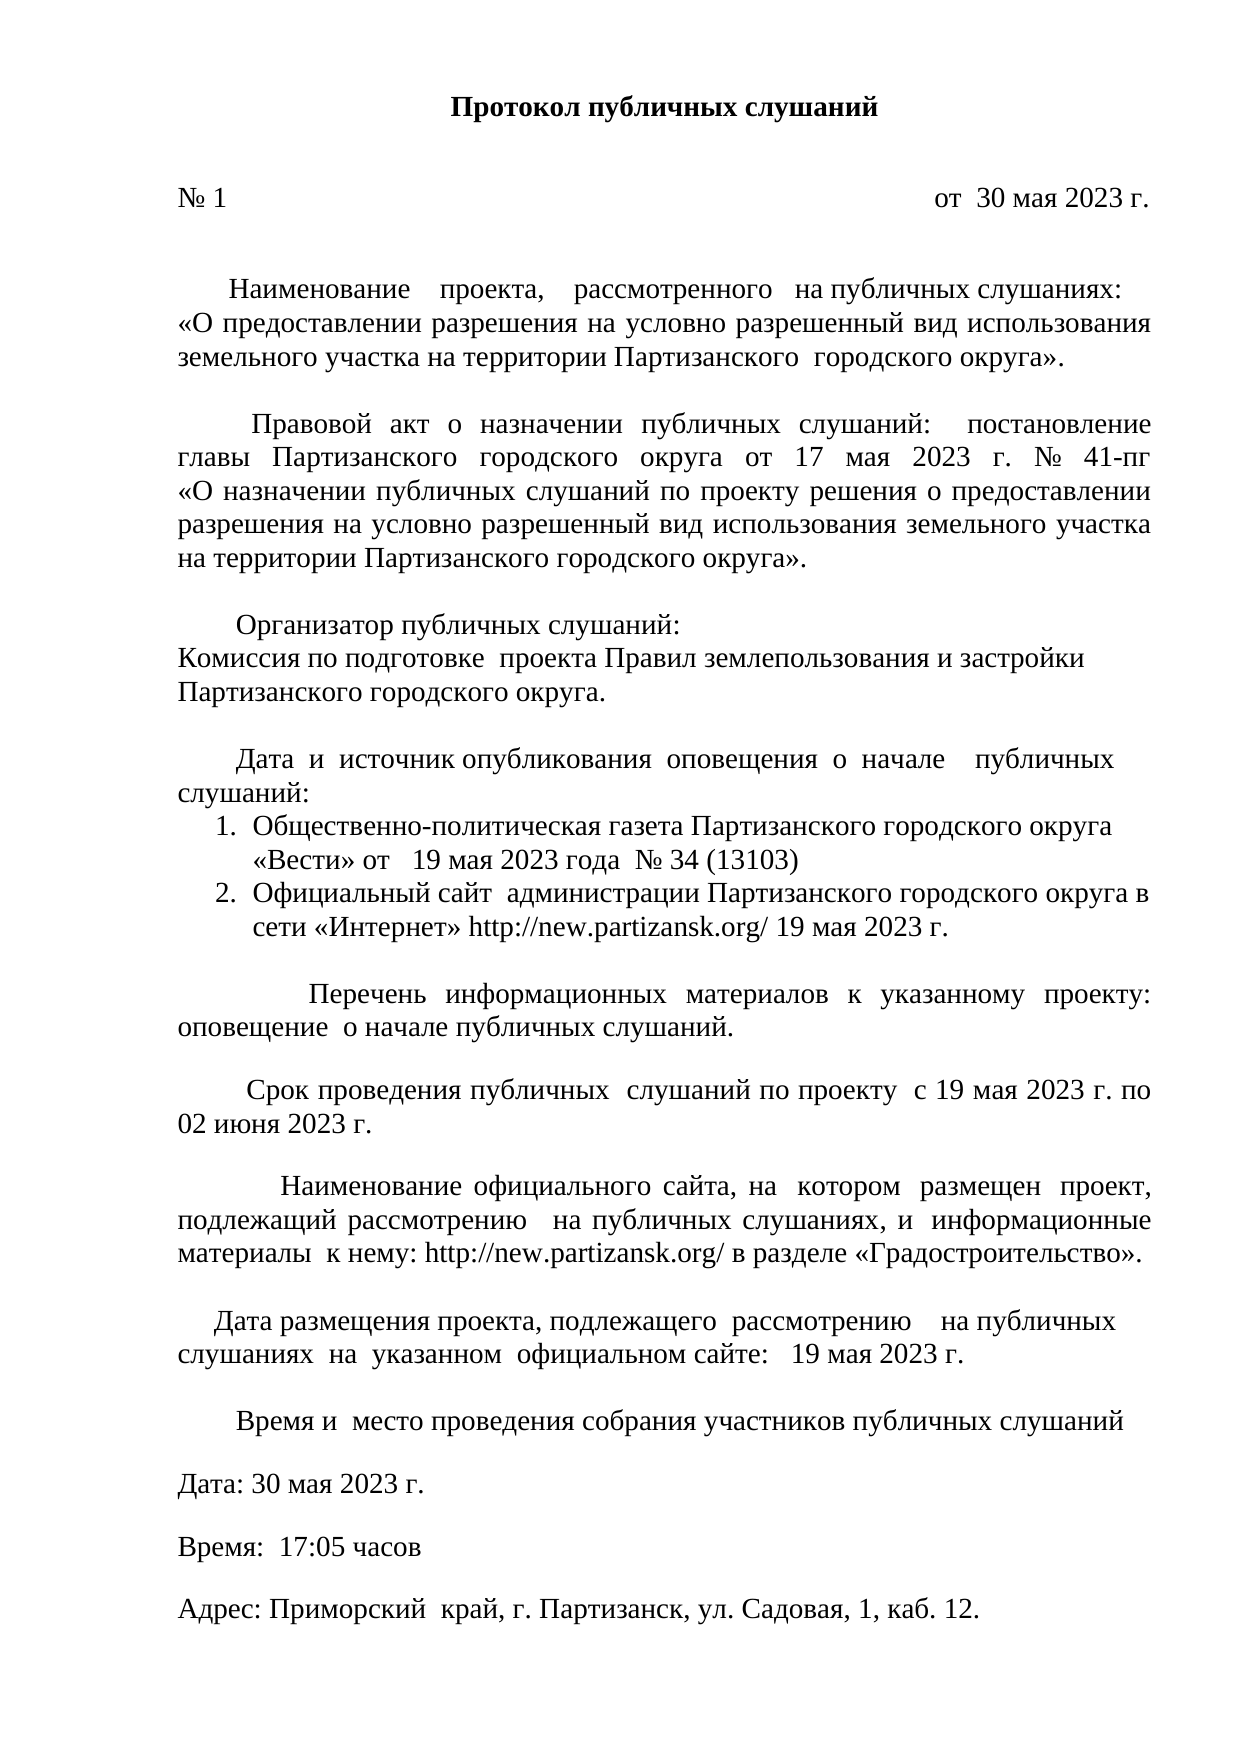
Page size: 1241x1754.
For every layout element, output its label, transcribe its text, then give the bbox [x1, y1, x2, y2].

text Дата размещения проекта, подлежащего рассмотрению на публичных слушаниях на указанном официальном сайте: 19 мая 2023 г. [177, 1303, 1152, 1370]
list Официальный сайт администрации Партизанского городского округа в сети «Интернет» http://new.partizansk.org/ 19 мая 2023 г. [215, 875, 1152, 942]
list Общественно-политическая газета Партизанского городского округа «Вести» от 19 мая 2023 года № 34 (13103) [215, 808, 1152, 875]
text Время и место проведения собрания участников публичных слушаний [177, 1403, 1152, 1437]
text Срок проведения публичных слушаний по проекту с 19 мая 2023 г. по 02 июня 2023 г. [177, 1072, 1152, 1139]
text Дата: 30 мая 2023 г. [177, 1466, 1152, 1499]
text Комиссия по подготовке проекта Правил землепользования и застройки Партизанского городского округа. [177, 641, 1152, 708]
text Наименование проекта, рассмотренного на публичных слушаниях: [177, 243, 1152, 305]
subtitle Правовой акт о назначении публичных слушаний: постановление главы Партизанского городского округа от 17 мая 2023 г. № 41-пг «О назначении публичных слушаний по проекту решения о предоставлении разрешения на условно разрешенный вид использования земельного участка на территории Партизанского городского округа». [177, 406, 1152, 573]
text Организатор публичных слушаний: [177, 607, 1152, 641]
text Наименование официального сайта, на котором размещен проект, подлежащий рассмотрению на публичных слушаниях, и информационные материалы к нему: http://new.partizansk.org/ в разделе «Градостроительство». [177, 1168, 1152, 1269]
text «О предоставлении разрешения на условно разрешенный вид использования земельного участка на территории Партизанского городского округа». [177, 305, 1152, 372]
text Адрес: Приморский край, г. Партизанск, ул. Садовая, 1, каб. 12. [177, 1591, 1152, 1625]
text № 1 от 30 мая 2023 г. [177, 151, 1152, 214]
text Время: 17:05 часов [177, 1529, 1152, 1562]
text Протокол публичных слушаний [177, 89, 1152, 122]
text Перечень информационных материалов к указанному проекту: оповещение о начале публичных слушаний. [177, 976, 1152, 1043]
text Дата и источник опубликования оповещения о начале публичных слушаний: [177, 741, 1152, 808]
